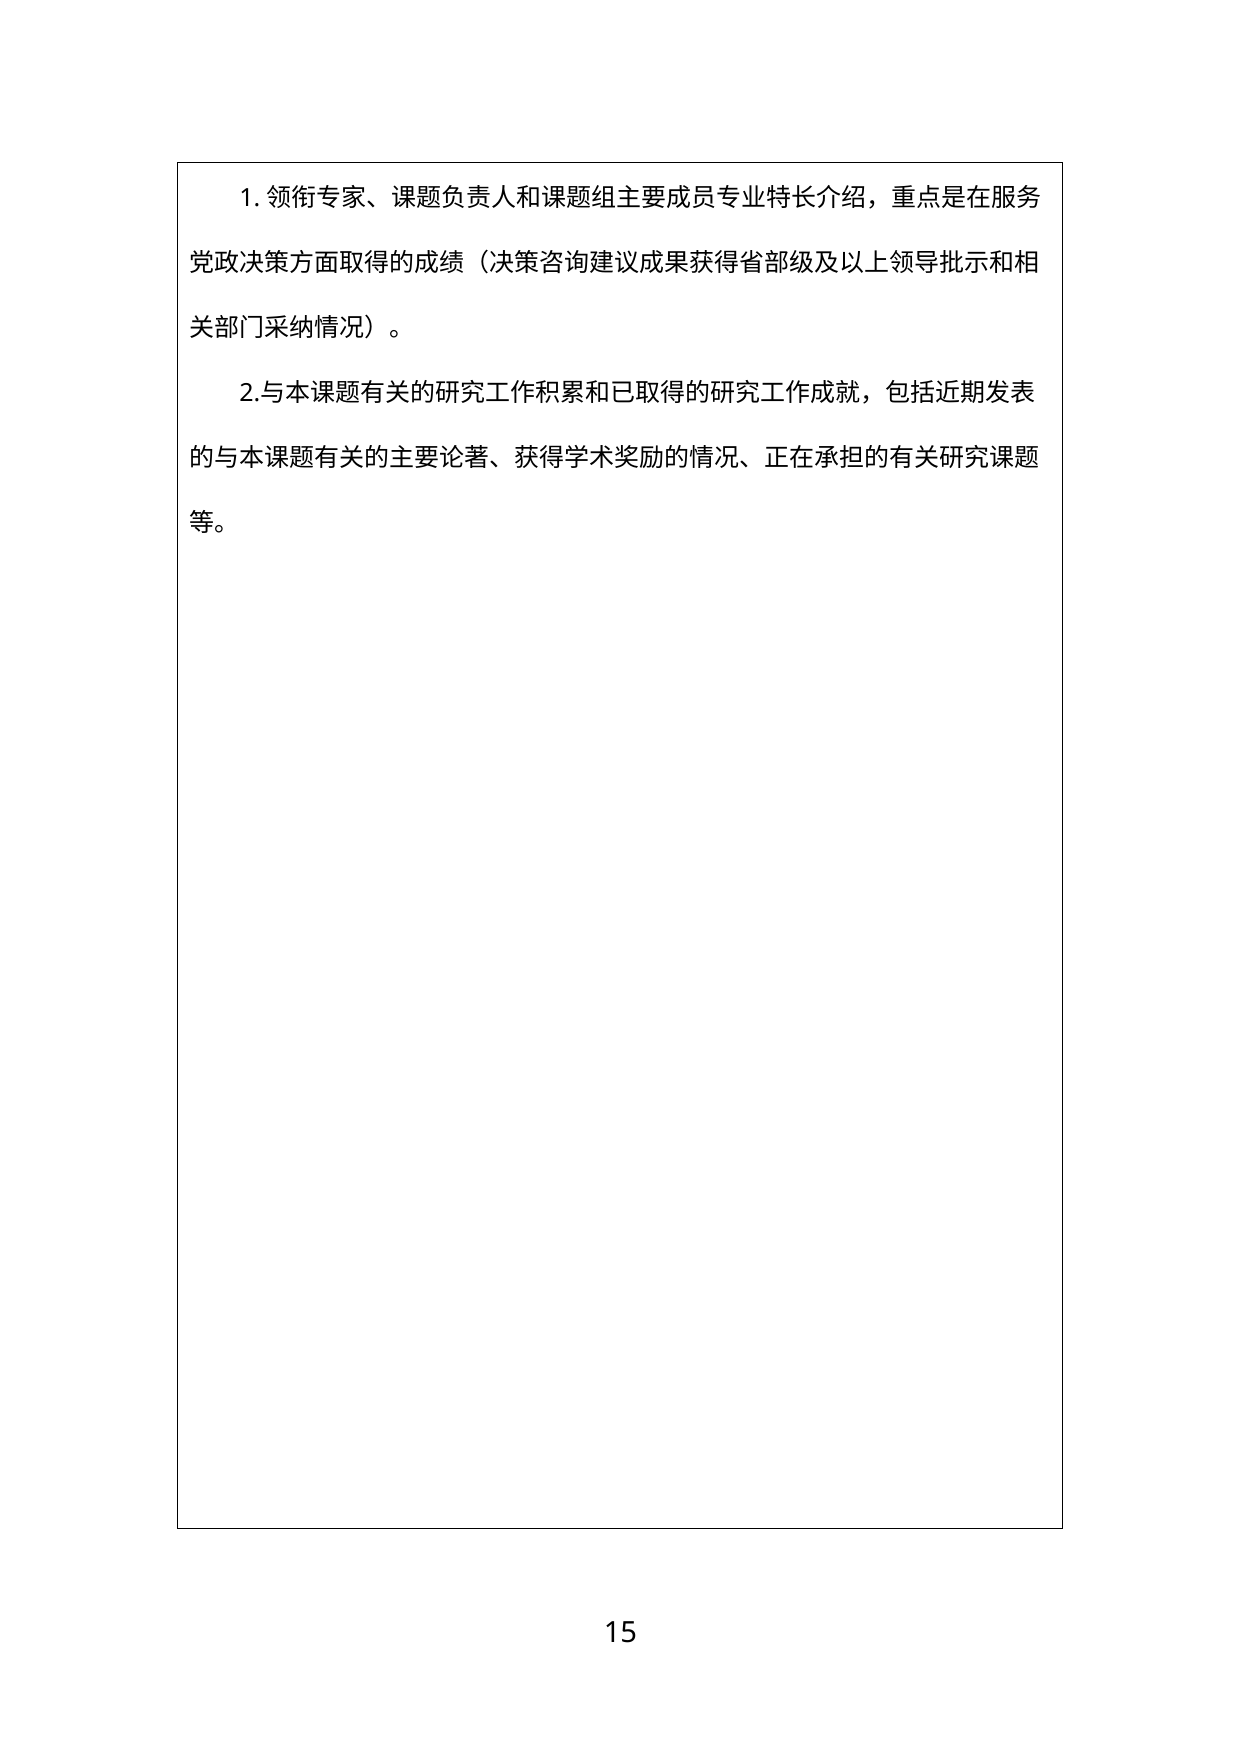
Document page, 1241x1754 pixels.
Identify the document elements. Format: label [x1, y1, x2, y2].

table_header [178, 163, 1062, 1528]
